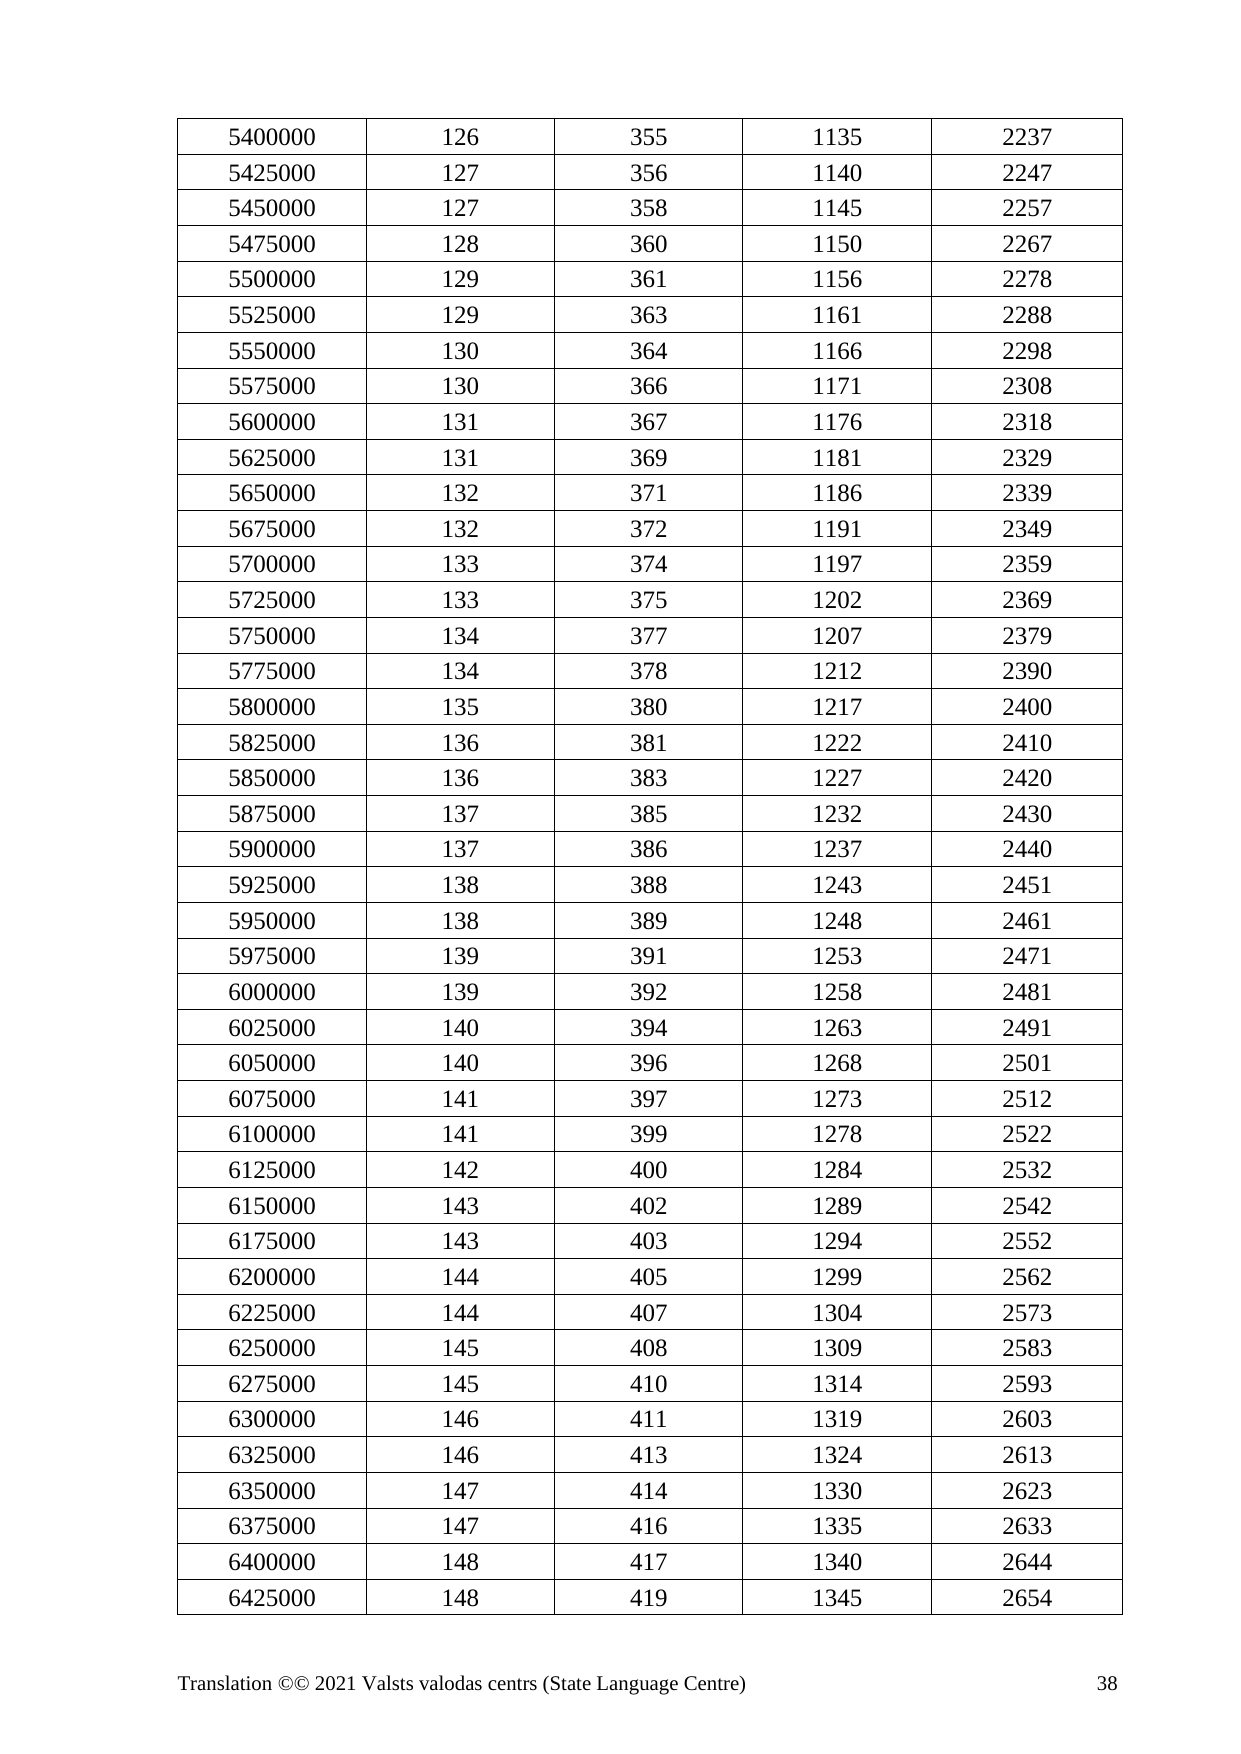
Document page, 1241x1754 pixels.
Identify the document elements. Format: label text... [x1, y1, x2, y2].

table_cell 5900000 [178, 832, 366, 866]
table_cell 141 [367, 1117, 554, 1151]
table_cell 1161 [743, 297, 931, 332]
table_cell 146 [367, 1437, 554, 1472]
table_cell 372 [555, 511, 742, 546]
table_cell 6300000 [178, 1402, 366, 1436]
table_cell 411 [555, 1402, 742, 1436]
table_cell 145 [367, 1366, 554, 1401]
table_cell 2451 [932, 867, 1122, 902]
table_cell 133 [367, 547, 554, 581]
table_cell 2339 [932, 475, 1122, 510]
table_cell 1222 [743, 725, 931, 759]
table_cell 132 [367, 475, 554, 510]
table_cell 5700000 [178, 547, 366, 581]
table_cell 1227 [743, 760, 931, 795]
table_cell 413 [555, 1437, 742, 1472]
table_cell 402 [555, 1188, 742, 1222]
table_cell 2654 [932, 1580, 1122, 1614]
table_cell 5825000 [178, 725, 366, 759]
table_cell 1324 [743, 1437, 931, 1472]
table_cell 2410 [932, 725, 1122, 759]
table_cell 1335 [743, 1509, 931, 1543]
table_cell 5925000 [178, 867, 366, 902]
table_cell 386 [555, 832, 742, 866]
table_cell 1304 [743, 1295, 931, 1329]
table_cell 392 [555, 974, 742, 1009]
table_cell 1145 [743, 190, 931, 225]
table_cell 147 [367, 1509, 554, 1543]
table_cell 1319 [743, 1402, 931, 1436]
table_cell 385 [555, 796, 742, 831]
table_cell 2349 [932, 511, 1122, 546]
table_cell 136 [367, 725, 554, 759]
table_cell 388 [555, 867, 742, 902]
table_cell 2278 [932, 262, 1122, 296]
table_cell 419 [555, 1580, 742, 1614]
table_cell 383 [555, 760, 742, 795]
table_cell 1330 [743, 1473, 931, 1507]
table_cell 1299 [743, 1259, 931, 1294]
table_cell 1237 [743, 832, 931, 866]
table_cell 381 [555, 725, 742, 759]
table_cell 6375000 [178, 1509, 366, 1543]
table_cell 129 [367, 297, 554, 332]
table_cell 6100000 [178, 1117, 366, 1151]
table_cell 2562 [932, 1259, 1122, 1294]
table_cell 1150 [743, 226, 931, 261]
table_cell 138 [367, 903, 554, 937]
table_cell 369 [555, 440, 742, 474]
table_cell 407 [555, 1295, 742, 1329]
table_cell 146 [367, 1402, 554, 1436]
table_cell 1202 [743, 582, 931, 617]
table_cell 405 [555, 1259, 742, 1294]
table_cell 2288 [932, 297, 1122, 332]
table_cell 139 [367, 939, 554, 973]
table_cell 131 [367, 404, 554, 439]
table_cell 6125000 [178, 1152, 366, 1187]
table_cell 132 [367, 511, 554, 546]
table_cell 358 [555, 190, 742, 225]
table_cell 6225000 [178, 1295, 366, 1329]
table_cell 6275000 [178, 1366, 366, 1401]
table_cell 1294 [743, 1224, 931, 1258]
table_cell 127 [367, 190, 554, 225]
table_cell 6350000 [178, 1473, 366, 1507]
table_cell 143 [367, 1188, 554, 1222]
table_cell 1197 [743, 547, 931, 581]
table_cell 141 [367, 1081, 554, 1116]
table_cell 5525000 [178, 297, 366, 332]
table_cell 5425000 [178, 155, 366, 189]
table_cell 6425000 [178, 1580, 366, 1614]
table_cell 145 [367, 1330, 554, 1365]
table_cell 5775000 [178, 654, 366, 688]
table_cell 144 [367, 1295, 554, 1329]
table_cell 1232 [743, 796, 931, 831]
table_cell 142 [367, 1152, 554, 1187]
table_cell 1284 [743, 1152, 931, 1187]
table_cell 394 [555, 1010, 742, 1044]
table_cell 140 [367, 1045, 554, 1080]
table_cell 2573 [932, 1295, 1122, 1329]
table_cell 1186 [743, 475, 931, 510]
table_cell 1156 [743, 262, 931, 296]
table_cell 1289 [743, 1188, 931, 1222]
table_cell 399 [555, 1117, 742, 1151]
table_cell 391 [555, 939, 742, 973]
table_cell 6150000 [178, 1188, 366, 1222]
table_cell 2379 [932, 618, 1122, 652]
table_cell 361 [555, 262, 742, 296]
table_cell 5675000 [178, 511, 366, 546]
table_cell 377 [555, 618, 742, 652]
table_cell 2298 [932, 333, 1122, 367]
table_cell 2471 [932, 939, 1122, 973]
table_cell 128 [367, 226, 554, 261]
table_cell 2440 [932, 832, 1122, 866]
table_cell 134 [367, 654, 554, 688]
table_cell 6325000 [178, 1437, 366, 1472]
table_cell 2247 [932, 155, 1122, 189]
table_cell 1263 [743, 1010, 931, 1044]
table_cell 5575000 [178, 369, 366, 403]
table_cell 1140 [743, 155, 931, 189]
table_cell 1191 [743, 511, 931, 546]
table_cell 2491 [932, 1010, 1122, 1044]
table_cell 2400 [932, 689, 1122, 724]
table_cell 1217 [743, 689, 931, 724]
table_cell 360 [555, 226, 742, 261]
table_cell 5400000 [178, 119, 366, 154]
table_cell 2308 [932, 369, 1122, 403]
table_cell 2257 [932, 190, 1122, 225]
table_cell 6075000 [178, 1081, 366, 1116]
table_cell 2603 [932, 1402, 1122, 1436]
table_cell 6025000 [178, 1010, 366, 1044]
table_cell 1345 [743, 1580, 931, 1614]
table_cell 2532 [932, 1152, 1122, 1187]
table_cell 5950000 [178, 903, 366, 937]
table_cell 134 [367, 618, 554, 652]
table_cell 1278 [743, 1117, 931, 1151]
table_cell 2481 [932, 974, 1122, 1009]
table_cell 137 [367, 796, 554, 831]
table_cell 133 [367, 582, 554, 617]
table_cell 1340 [743, 1544, 931, 1579]
table_cell 366 [555, 369, 742, 403]
table_cell 1166 [743, 333, 931, 367]
table_cell 139 [367, 974, 554, 1009]
table_cell 1171 [743, 369, 931, 403]
table_cell 364 [555, 333, 742, 367]
table_cell 5450000 [178, 190, 366, 225]
table_cell 5725000 [178, 582, 366, 617]
table_cell 1248 [743, 903, 931, 937]
table_cell 2552 [932, 1224, 1122, 1258]
table_cell 1207 [743, 618, 931, 652]
table_cell 6400000 [178, 1544, 366, 1579]
table_cell 2329 [932, 440, 1122, 474]
table_cell 148 [367, 1544, 554, 1579]
table_cell 6000000 [178, 974, 366, 1009]
table_cell 356 [555, 155, 742, 189]
table_cell 5650000 [178, 475, 366, 510]
table_cell 143 [367, 1224, 554, 1258]
table_cell 2420 [932, 760, 1122, 795]
table_cell 414 [555, 1473, 742, 1507]
table_cell 1243 [743, 867, 931, 902]
table_cell 380 [555, 689, 742, 724]
table_cell 1314 [743, 1366, 931, 1401]
table_cell 410 [555, 1366, 742, 1401]
table_cell 403 [555, 1224, 742, 1258]
table_cell 5625000 [178, 440, 366, 474]
table_cell 6200000 [178, 1259, 366, 1294]
table_cell 2369 [932, 582, 1122, 617]
table_cell 417 [555, 1544, 742, 1579]
table_cell 2542 [932, 1188, 1122, 1222]
table_cell 2583 [932, 1330, 1122, 1365]
table_cell 138 [367, 867, 554, 902]
table_cell 131 [367, 440, 554, 474]
table_cell 5550000 [178, 333, 366, 367]
table_cell 137 [367, 832, 554, 866]
table_cell 5875000 [178, 796, 366, 831]
table_cell 5500000 [178, 262, 366, 296]
table_cell 1176 [743, 404, 931, 439]
table_cell 140 [367, 1010, 554, 1044]
table_cell 5600000 [178, 404, 366, 439]
table_cell 2267 [932, 226, 1122, 261]
table_cell 2593 [932, 1366, 1122, 1401]
table_cell 2633 [932, 1509, 1122, 1543]
table_cell 2522 [932, 1117, 1122, 1151]
table_cell 1253 [743, 939, 931, 973]
table_cell 371 [555, 475, 742, 510]
table_cell 136 [367, 760, 554, 795]
table_cell 5750000 [178, 618, 366, 652]
table_cell 389 [555, 903, 742, 937]
table_cell 147 [367, 1473, 554, 1507]
table_cell 2237 [932, 119, 1122, 154]
table_cell 2430 [932, 796, 1122, 831]
table_cell 5475000 [178, 226, 366, 261]
table_cell 5850000 [178, 760, 366, 795]
table_cell 129 [367, 262, 554, 296]
table_cell 127 [367, 155, 554, 189]
table_cell 363 [555, 297, 742, 332]
table_cell 374 [555, 547, 742, 581]
table_cell 2390 [932, 654, 1122, 688]
table_cell 5800000 [178, 689, 366, 724]
table_cell 2318 [932, 404, 1122, 439]
table_cell 2359 [932, 547, 1122, 581]
table_cell 400 [555, 1152, 742, 1187]
table_cell 126 [367, 119, 554, 154]
table_cell 6050000 [178, 1045, 366, 1080]
table_cell 6250000 [178, 1330, 366, 1365]
table_cell 397 [555, 1081, 742, 1116]
table_cell 1181 [743, 440, 931, 474]
table_cell 416 [555, 1509, 742, 1543]
table_cell 2512 [932, 1081, 1122, 1116]
table_cell 130 [367, 369, 554, 403]
table_cell 1212 [743, 654, 931, 688]
table_cell 367 [555, 404, 742, 439]
table_cell 1135 [743, 119, 931, 154]
table_cell 1273 [743, 1081, 931, 1116]
table_cell 5975000 [178, 939, 366, 973]
table_cell 396 [555, 1045, 742, 1080]
table_cell 355 [555, 119, 742, 154]
table_cell 2613 [932, 1437, 1122, 1472]
table_cell 378 [555, 654, 742, 688]
table_cell 2501 [932, 1045, 1122, 1080]
table_cell 144 [367, 1259, 554, 1294]
table_cell 1258 [743, 974, 931, 1009]
table_cell 148 [367, 1580, 554, 1614]
table_cell 130 [367, 333, 554, 367]
table_cell 135 [367, 689, 554, 724]
table_cell 1268 [743, 1045, 931, 1080]
table_cell 1309 [743, 1330, 931, 1365]
table_cell 2623 [932, 1473, 1122, 1507]
table_cell 375 [555, 582, 742, 617]
table_cell 6175000 [178, 1224, 366, 1258]
table_cell 2644 [932, 1544, 1122, 1579]
table_cell 2461 [932, 903, 1122, 937]
table_cell 408 [555, 1330, 742, 1365]
